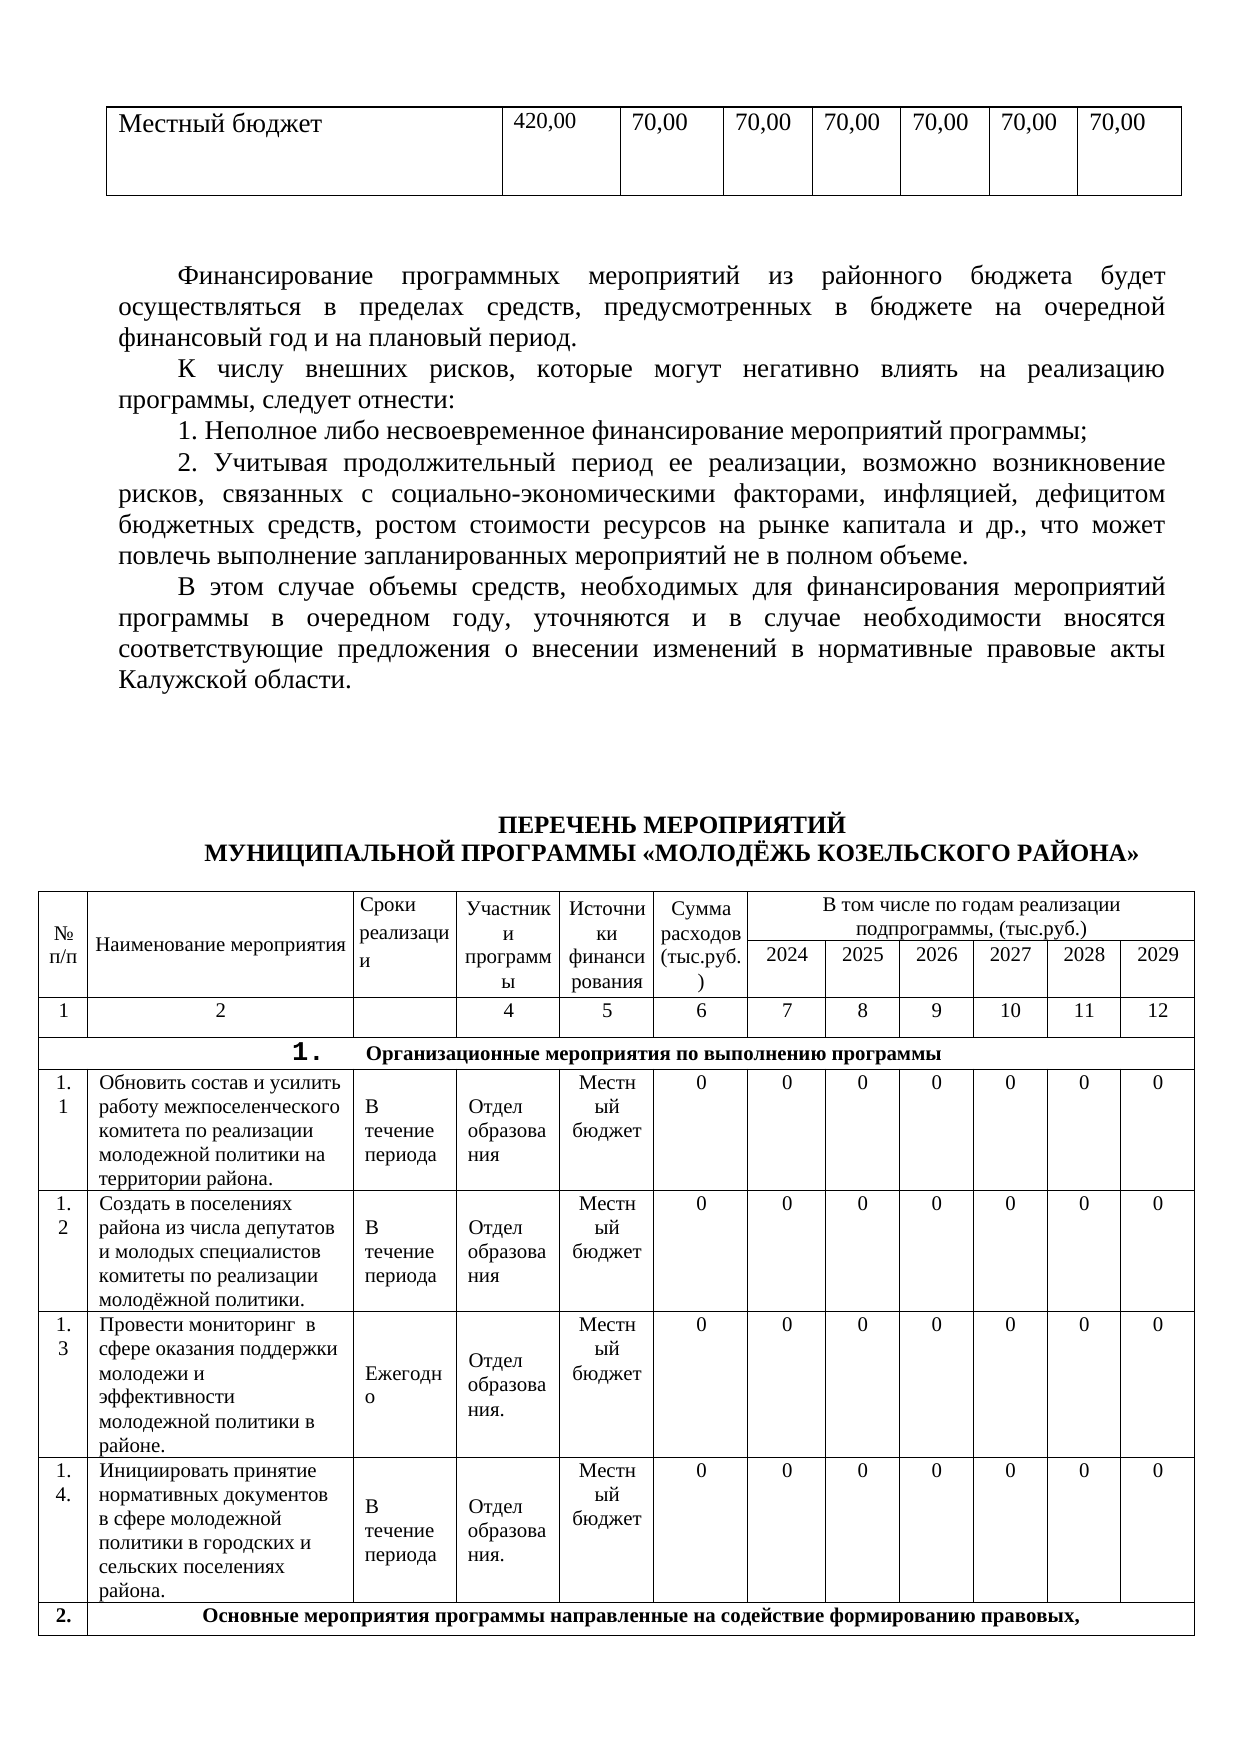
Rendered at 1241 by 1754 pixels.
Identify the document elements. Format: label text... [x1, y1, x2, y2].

table_header Источники финансирования [560, 892, 653, 997]
table_cell 0 [748, 1070, 825, 1190]
table_cell 70,00 [724, 108, 812, 195]
table_cell Провести мониторинг в сфере оказания поддержки молодежи и эффективности молодежной политики в районе. [88, 1312, 353, 1457]
table_cell Инициировать принятие нормативных документов в сфере молодежной политики в городских и сельских поселениях района. [88, 1458, 353, 1602]
table_cell 0 [974, 1070, 1047, 1190]
table_cell 9 [900, 998, 973, 1037]
table_cell Местный бюджет [107, 108, 502, 195]
table_cell Местный бюджет [560, 1070, 653, 1190]
text МУНИЦИПАЛЬНОЙ ПРОГРАММЫ «МОЛОДЁЖЬ КОЗЕЛЬСКОГО РАЙОНА» [118, 838, 1167, 867]
table_cell 0 [748, 1458, 825, 1602]
table_header Сроки реализации [354, 892, 456, 997]
table_cell Обновить состав и усилить работу межпоселенческого комитета по реализации молодежной политики на территории района. [88, 1070, 353, 1190]
table_cell 2029 [1121, 941, 1194, 997]
table_cell 2024 [748, 941, 825, 997]
table_cell 0 [900, 1191, 973, 1311]
table_header № п/п [39, 892, 87, 997]
table_cell 0 [1048, 1458, 1120, 1602]
table_cell 6 [654, 998, 747, 1037]
table_cell 0 [900, 1458, 973, 1602]
table_cell 1 [39, 998, 87, 1037]
table_cell 70,00 [990, 108, 1077, 195]
table_cell Ежегодно [354, 1312, 456, 1457]
table_cell 0 [654, 1312, 747, 1457]
table_cell 0 [826, 1458, 899, 1602]
list ПЕРЕЧЕНЬ МЕРОПРИЯТИЙ [118, 810, 1167, 838]
table_cell 12 [1121, 998, 1194, 1037]
table_header Участники программы [457, 892, 559, 997]
text К числу внешних рисков, которые могут негативно влиять на реализацию программы, следует отнести: [118, 352, 1167, 414]
table_cell Организационные мероприятия по выполнению программы [39, 1038, 1194, 1068]
table_cell 420,00 [503, 108, 620, 195]
table_cell 11 [1048, 998, 1120, 1037]
table_cell 70,00 [813, 108, 900, 195]
table_cell 0 [826, 1070, 899, 1190]
table_cell 2028 [1048, 941, 1120, 997]
table_cell Отдел образования [457, 1191, 559, 1311]
table_cell 0 [900, 1070, 973, 1190]
table_cell Отдел образования. [457, 1312, 559, 1457]
text В этом случае объемы средств, необходимых для финансирования мероприятий программы в очередном году, уточняются и в случае необходимости вносятся соответствующие предложения о внесении изменений в нормативные правовые акты Калужской области. [118, 570, 1167, 695]
text 1. Неполное либо несвоевременное финансирование мероприятий программы; [118, 414, 1167, 446]
text Финансирование программных мероприятий из районного бюджета будет осуществляться в пределах средств, предусмотренных в бюджете на очередной финансовый год и на плановый период. [118, 259, 1167, 352]
table_cell 0 [654, 1191, 747, 1311]
table_cell 70,00 [621, 108, 723, 195]
table_cell 0 [826, 1191, 899, 1311]
table_cell 0 [974, 1191, 1047, 1311]
table_cell 0 [1121, 1458, 1194, 1602]
table_cell 70,00 [901, 108, 989, 195]
table_cell 2027 [974, 941, 1047, 997]
table_cell Местный бюджет [560, 1312, 653, 1457]
table_cell 1.4. [39, 1458, 87, 1602]
table_cell 0 [748, 1312, 825, 1457]
text 2. Учитывая продолжительный период ее реализации, возможно возникновение рисков, связанных с социально-экономическими факторами, инфляцией, дефицитом бюджетных средств, ростом стоимости ресурсов на рынке капитала и др., что может повлечь выполнение запланированных мероприятий не в полном объеме. [118, 446, 1167, 570]
table_header Сумма расходов (тыс.руб.) [654, 892, 747, 997]
table_cell 0 [900, 1312, 973, 1457]
table_cell 2025 [826, 941, 899, 997]
table_header В том числе по годам реализации подпрограммы, (тыс.руб.) [748, 892, 1194, 940]
table_cell 0 [974, 1458, 1047, 1602]
table_cell В течение периода [354, 1191, 456, 1311]
table_cell 70,00 [1078, 108, 1181, 195]
table_cell 0 [1048, 1312, 1120, 1457]
table_cell В течение периода [354, 1458, 456, 1602]
table_cell 0 [654, 1458, 747, 1602]
table_cell 0 [1048, 1191, 1120, 1311]
table_cell 1.3 [39, 1312, 87, 1457]
table_cell 0 [1121, 1191, 1194, 1311]
table_cell Местный бюджет [560, 1191, 653, 1311]
table_cell 0 [748, 1191, 825, 1311]
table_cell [88, 1603, 1194, 1635]
table_cell 0 [1121, 1070, 1194, 1190]
table_cell [354, 998, 456, 1037]
table_cell Отдел образования [457, 1070, 559, 1190]
table_cell 1.2 [39, 1191, 87, 1311]
table_cell 2 [88, 998, 353, 1037]
table_cell 4 [457, 998, 559, 1037]
table_cell 0 [1048, 1070, 1120, 1190]
table_cell 0 [1121, 1312, 1194, 1457]
table_cell Отдел образования. [457, 1458, 559, 1602]
table_cell 2026 [900, 941, 973, 997]
table_cell 0 [826, 1312, 899, 1457]
table_cell 10 [974, 998, 1047, 1037]
table_cell В течение периода [354, 1070, 456, 1190]
table_cell 0 [974, 1312, 1047, 1457]
table_cell Местный бюджет [560, 1458, 653, 1602]
table_cell 2. [39, 1603, 87, 1635]
table_cell 5 [560, 998, 653, 1037]
table_cell 7 [748, 998, 825, 1037]
table_cell 0 [654, 1070, 747, 1190]
table_cell Создать в поселениях района из числа депутатов и молодых специалистов комитеты по реализации молодёжной политики. [88, 1191, 353, 1311]
table_cell 1.1 [39, 1070, 87, 1190]
table_header Наименование мероприятия [88, 892, 353, 997]
table_cell 8 [826, 998, 899, 1037]
